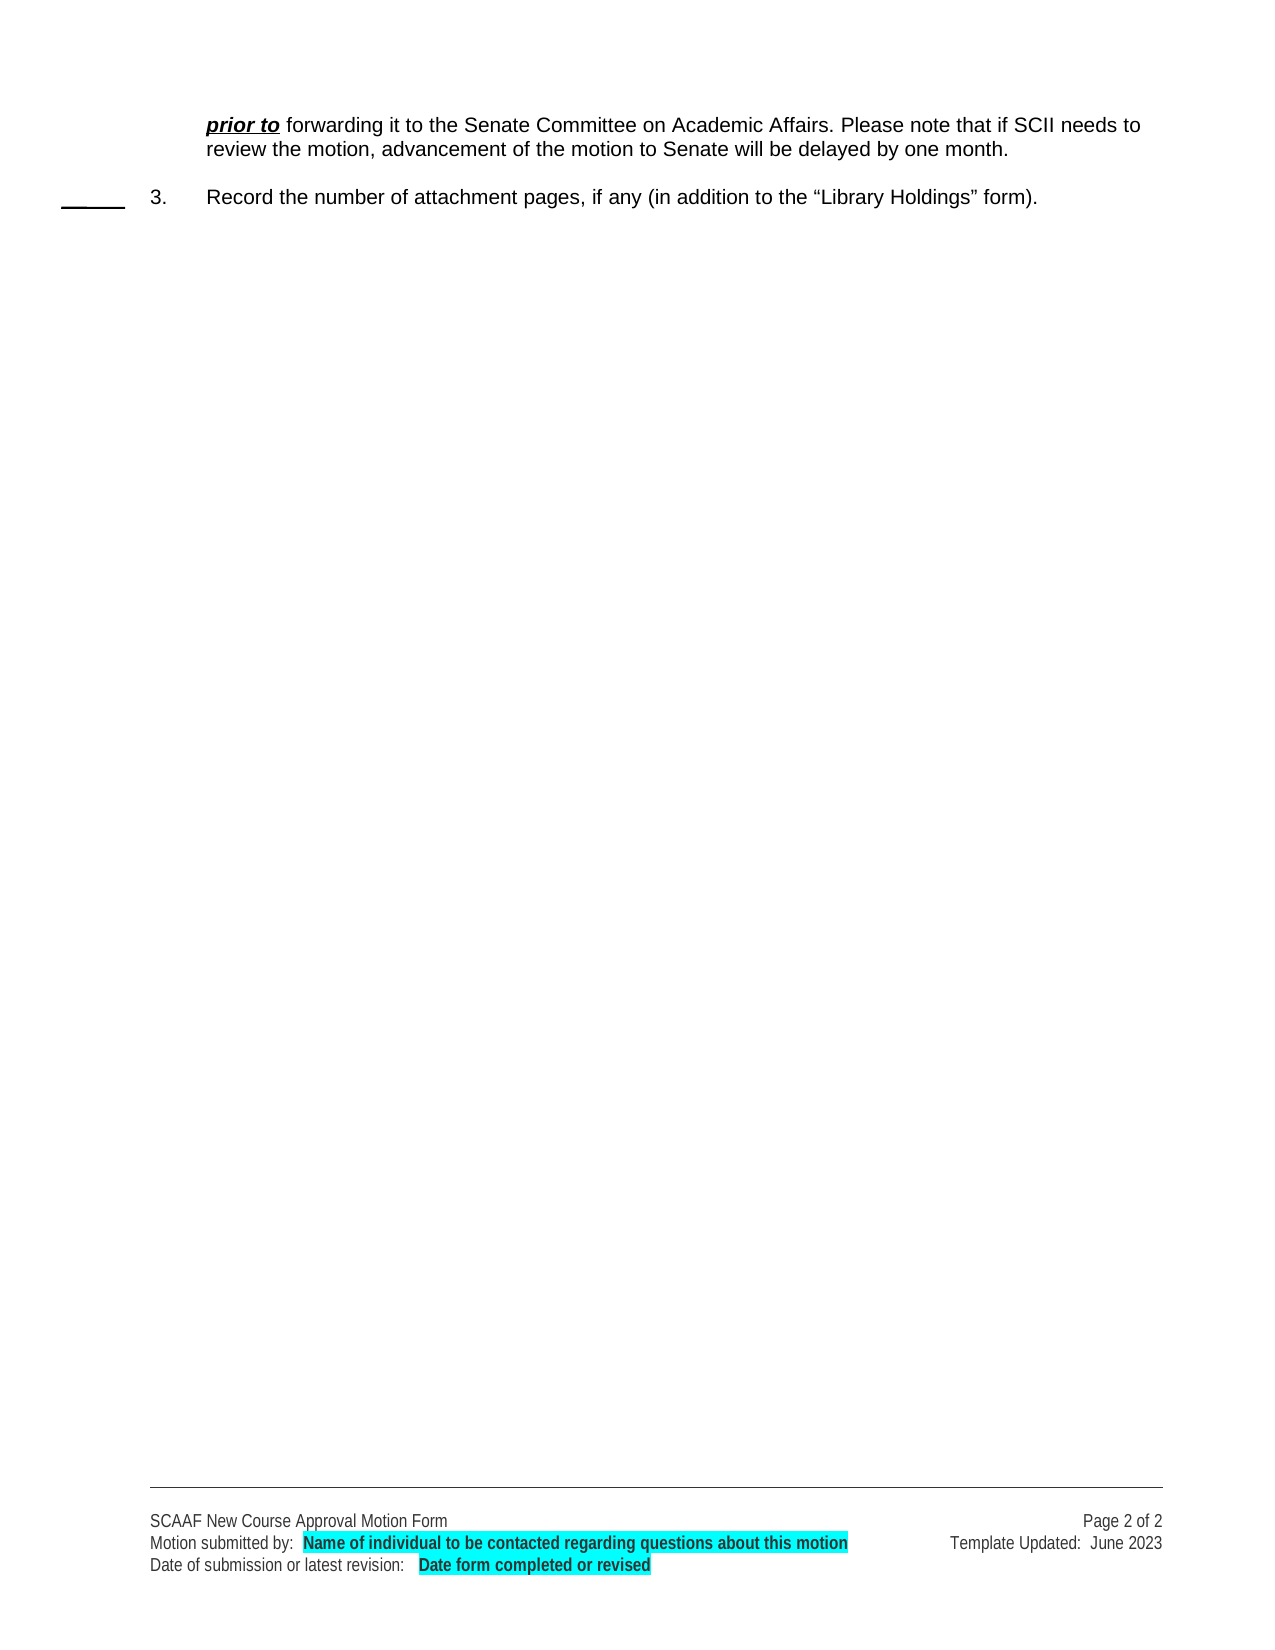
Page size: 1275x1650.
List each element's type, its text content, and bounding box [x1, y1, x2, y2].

text prior to forwarding it to the Senate Committee on Academic Affairs. Please note that if SCII needs to review the motion, advancement of the motion to Senate will be delayed by one month. [84, 112, 1162, 161]
text 3. Record the number of attachment pages, if any (in addition to the “Library Holdings” form). [84, 185, 1162, 209]
